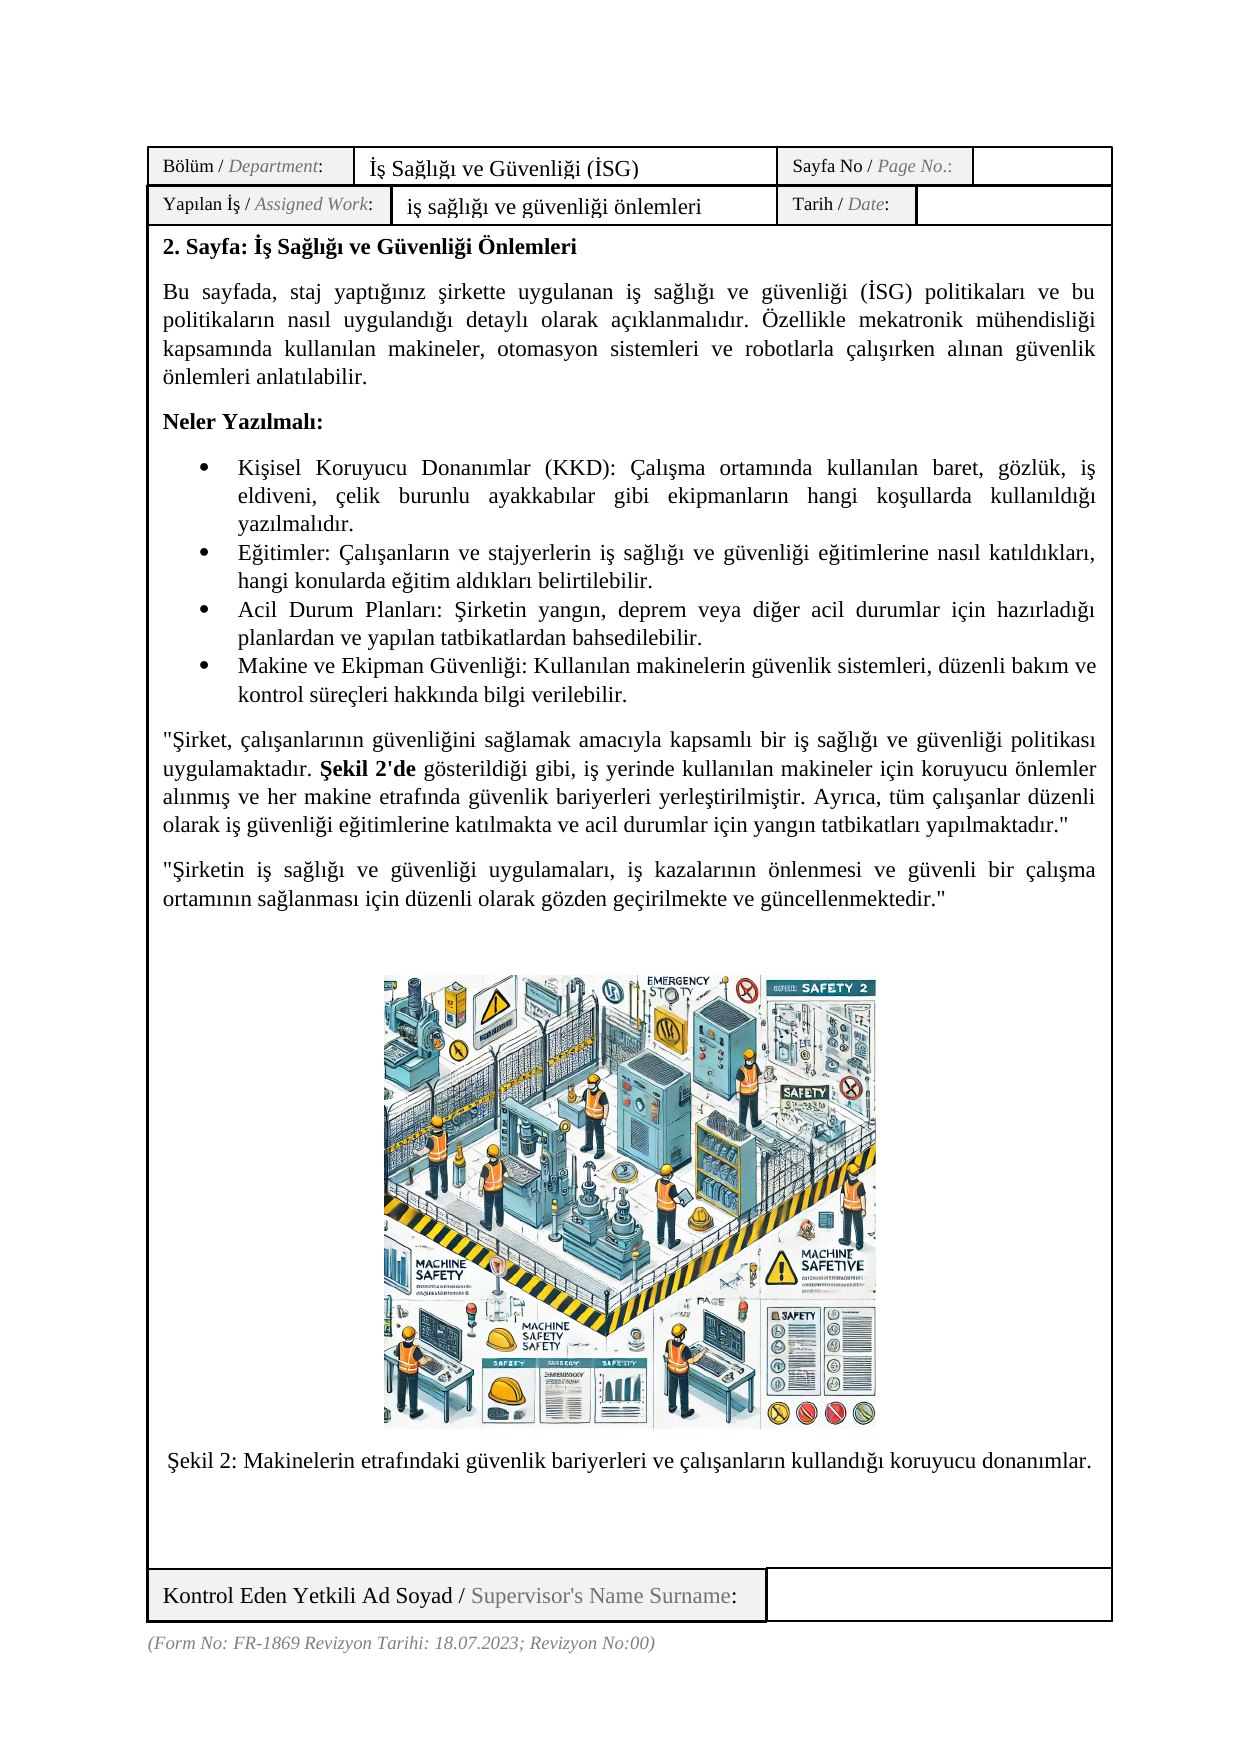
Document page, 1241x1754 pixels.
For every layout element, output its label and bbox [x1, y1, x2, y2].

picture [384, 975, 876, 1429]
